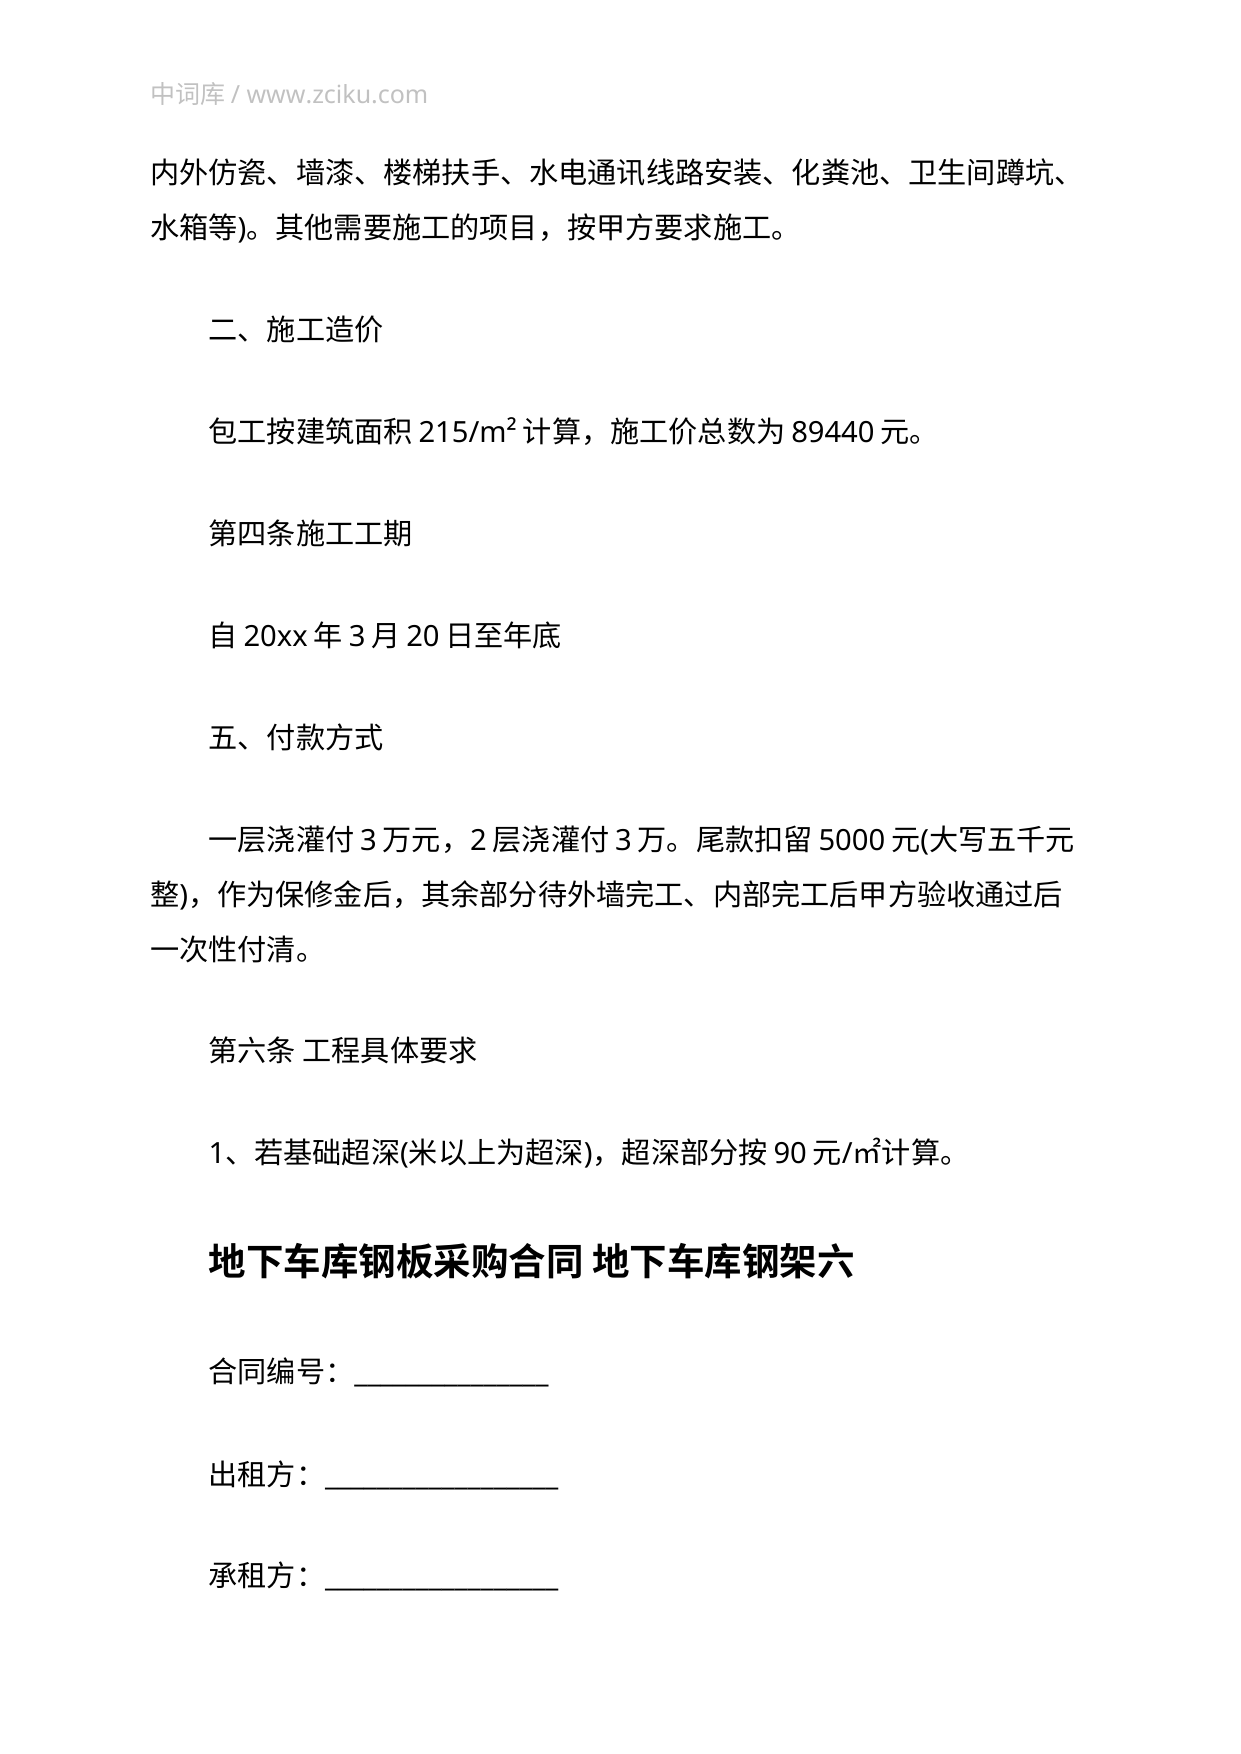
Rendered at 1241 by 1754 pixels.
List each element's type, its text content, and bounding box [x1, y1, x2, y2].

text 包工按建筑面积215/m²计算，施工价总数为89440元。 [150, 409, 1090, 451]
text 自20xx年3月20日至年底 [150, 612, 1090, 655]
text 地下车库钢板采购合同 地下车库钢架六 [150, 1232, 1090, 1286]
text 出租方：__________________ [150, 1451, 1090, 1493]
text 二、施工造价 [150, 307, 1090, 349]
text 第四条施工工期 [150, 511, 1090, 553]
text 合同编号：_______________ [150, 1349, 1090, 1391]
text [150, 150, 1090, 247]
text 1、若基础超深(米以上为超深)，超深部分按90元/㎡计算。 [150, 1130, 1090, 1172]
text 第六条 工程具体要求 [150, 1028, 1090, 1070]
text 一层浇灌付3万元，2层浇灌付3万。尾款扣留5000元(大写五千元整)，作为保修金后，其余部分待外墙完工、内部完工后甲方验收通过后一次性付清。 [150, 816, 1090, 968]
text 五、付款方式 [150, 714, 1090, 757]
text 承租方：__________________ [150, 1553, 1090, 1595]
